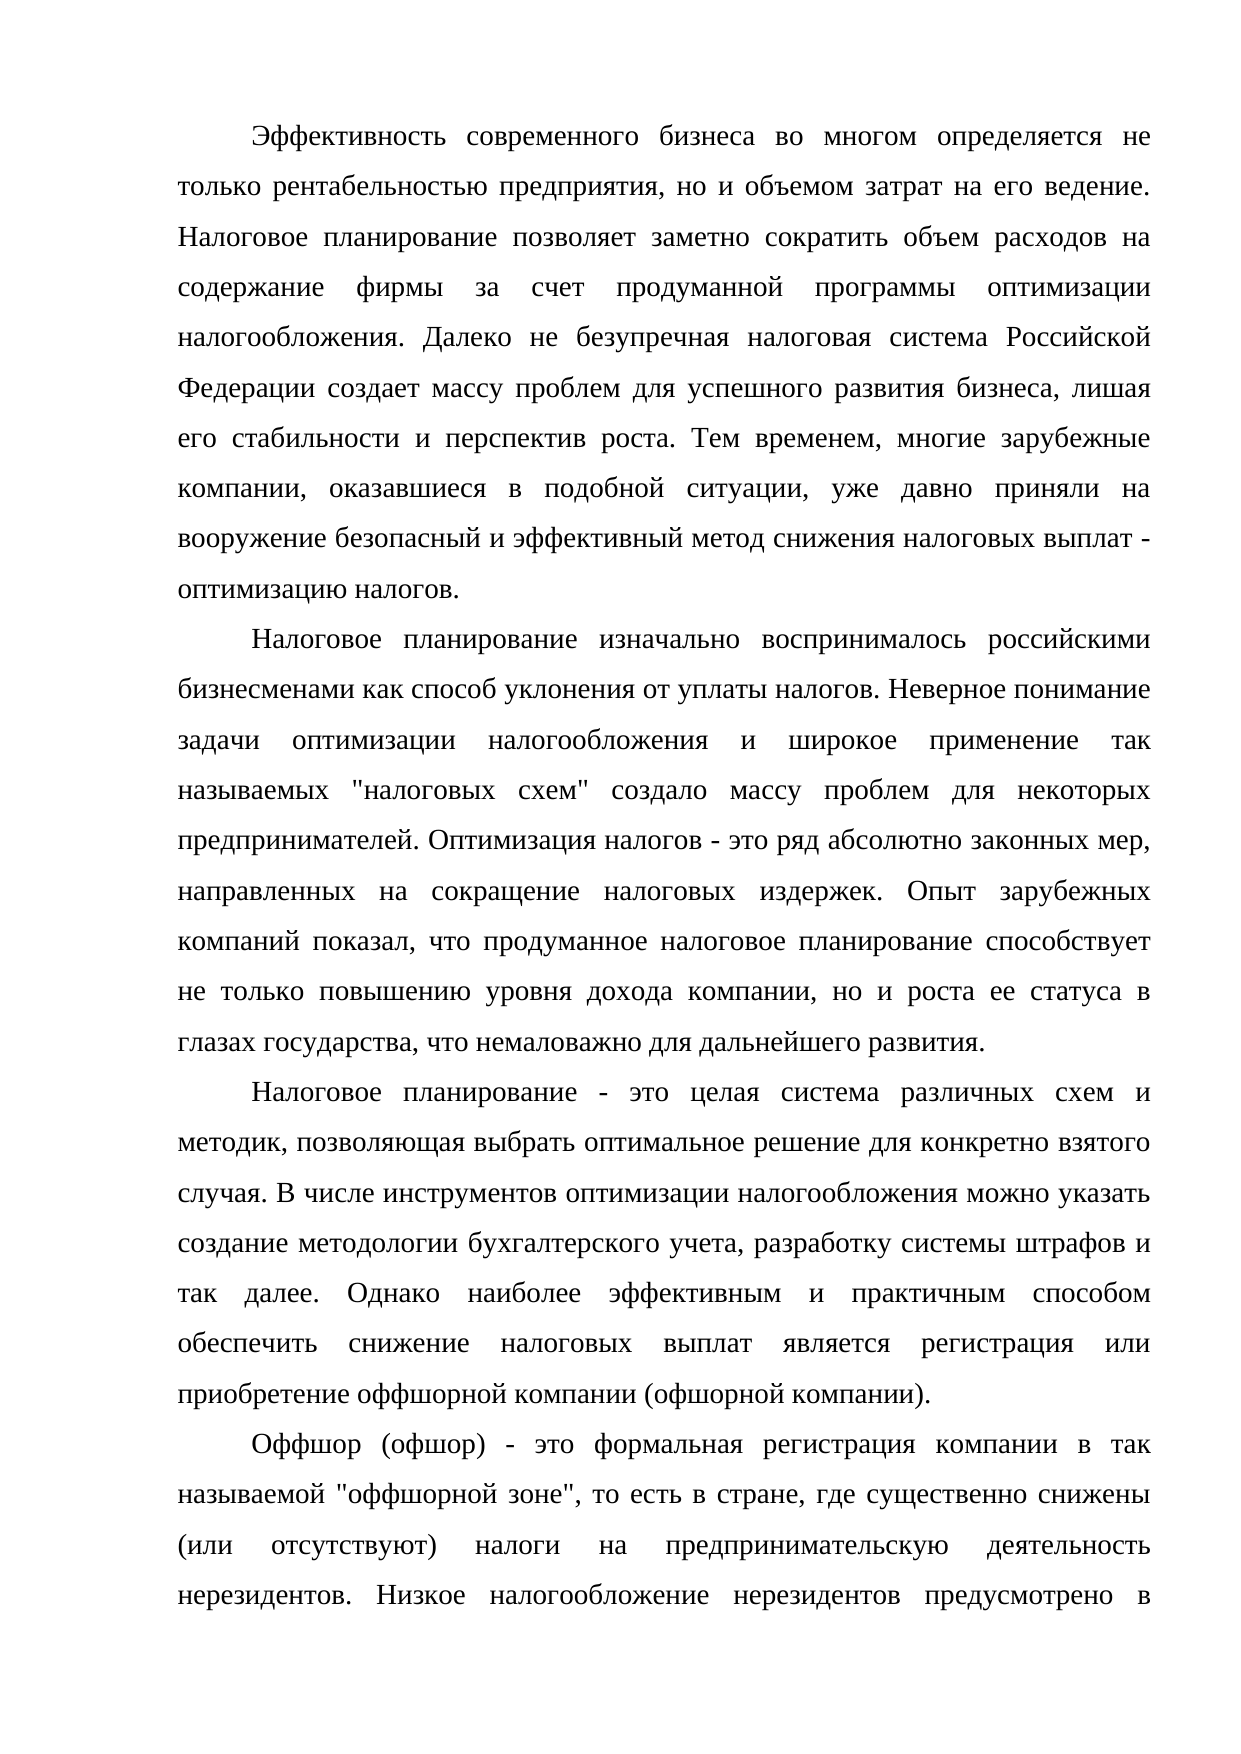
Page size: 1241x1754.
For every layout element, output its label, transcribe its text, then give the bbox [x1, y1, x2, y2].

text Налоговое планирование - это целая система различных схем и методик, позволяющая выбрать оптимальное решение для конкретно взятого случая. В числе инструментов оптимизации налогообложения можно указать создание методологии бухгалтерского учета, разработку системы штрафов и так далее. Однако наиболее эффективным и практичным способом обеспечить снижение налоговых выплат является регистрация или приобретение оффшорной компании (офшорной компании). [177, 1074, 1152, 1409]
text Налоговое планирование изначально воспринималось российскими бизнесменами как способ уклонения от уплаты налогов. Неверное понимание задачи оптимизации налогообложения и широкое применение так называемых "налоговых схем" создало массу проблем для некоторых предпринимателей. Оптимизация налогов - это ряд абсолютно законных мер, направленных на сокращение налоговых издержек. Опыт зарубежных компаний показал, что продуманное налоговое планирование способствует не только повышению уровня дохода компании, но и роста ее статуса в глазах государства, что немаловажно для дальнейшего развития. [177, 621, 1152, 1057]
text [177, 1426, 1152, 1611]
text Эффективность современного бизнеса во многом определяется не только рентабельностью предприятия, но и объемом затрат на его ведение. Налоговое планирование позволяет заметно сократить объем расходов на содержание фирмы за счет продуманной программы оптимизации налогообложения. Далеко не безупречная налоговая система Российской Федерации создает массу проблем для успешного развития бизнеса, лишая его стабильности и перспектив роста. Тем временем, многие зарубежные компании, оказавшиеся в подобной ситуации, уже давно приняли на вооружение безопасный и эффективный метод снижения налоговых выплат - оптимизацию налогов. [177, 118, 1152, 604]
